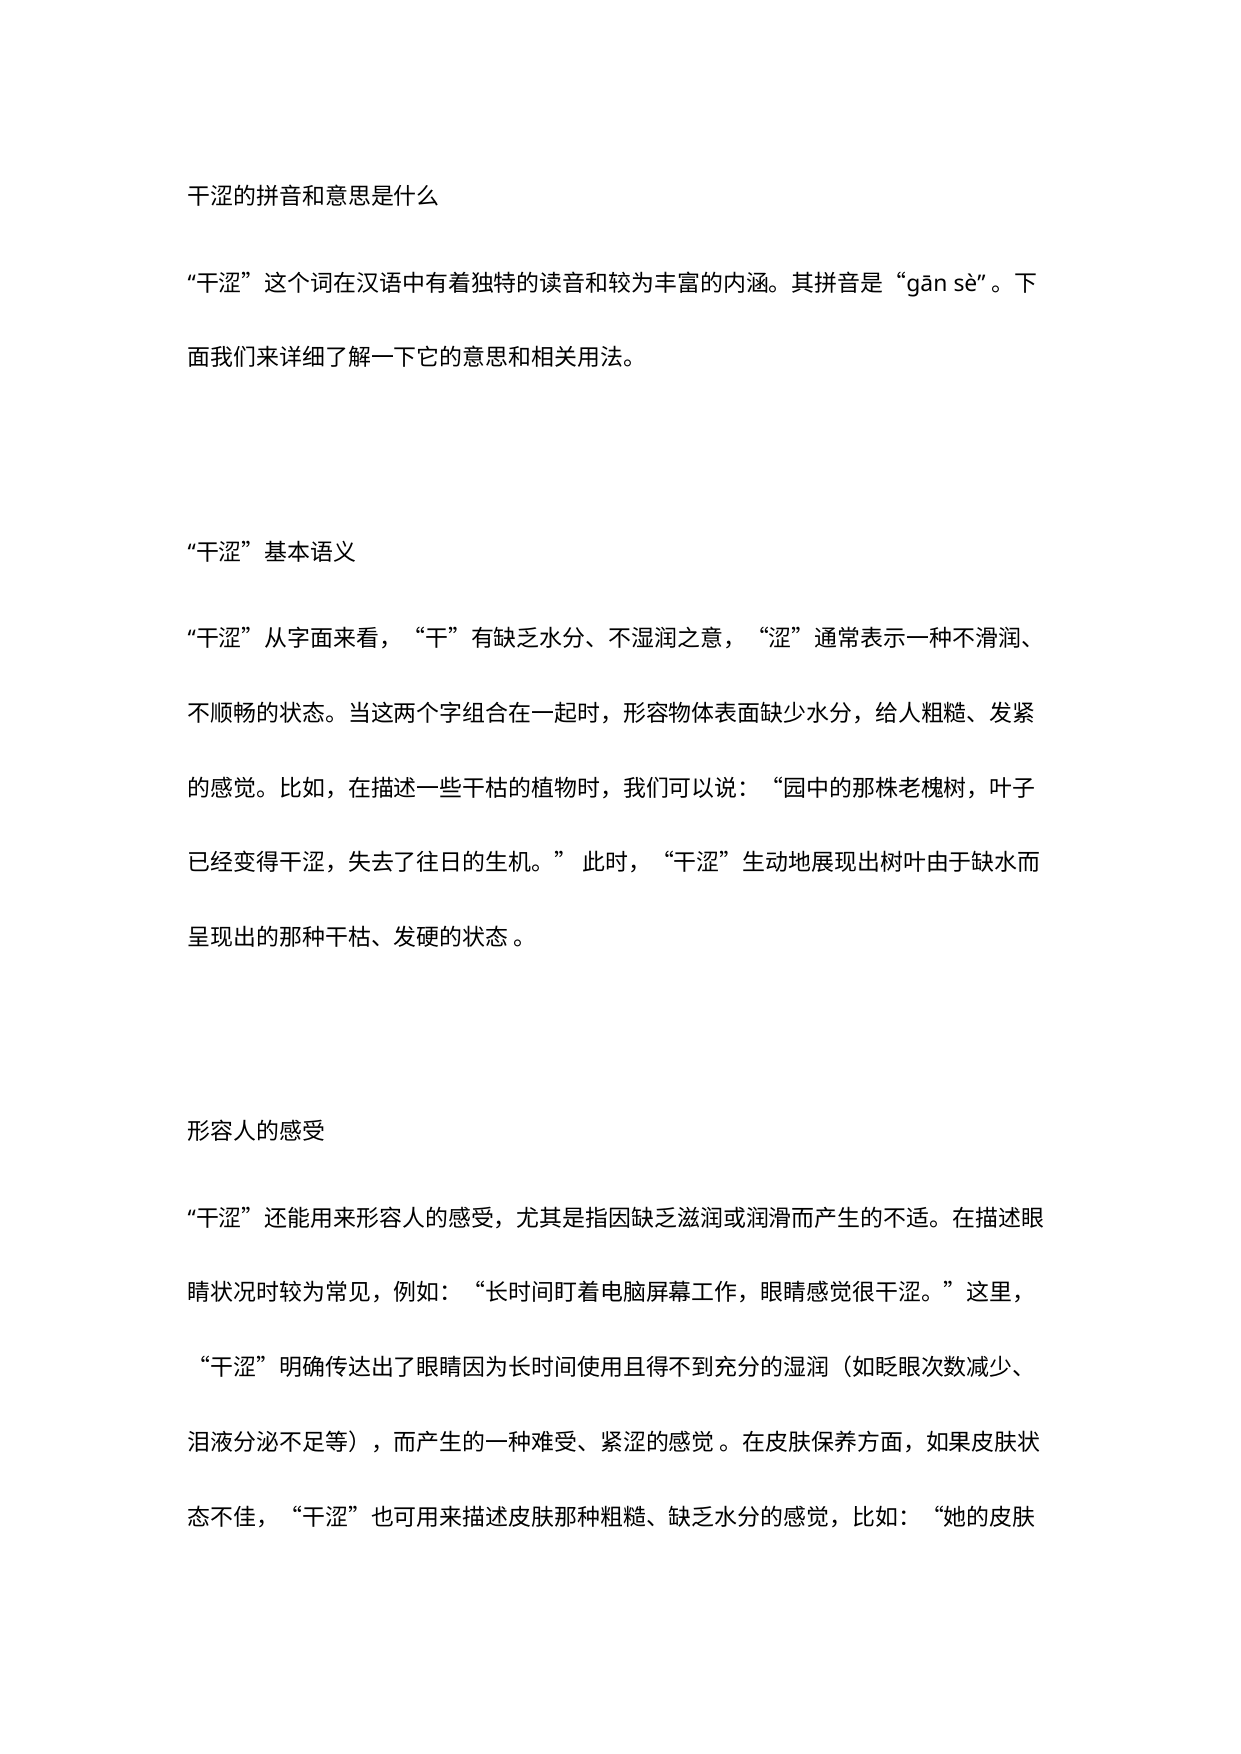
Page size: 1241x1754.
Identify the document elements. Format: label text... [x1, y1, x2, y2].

text 形容人的感受 [187, 1097, 1053, 1162]
text “干涩”从字面来看，“干”有缺乏水分、不湿润之意，“涩”通常表示一种不滑润、不顺畅的状态。当这两个字组合在一起时，形容物体表面缺少水分，给人粗糙、发紧的感觉。比如，在描述一些干枯的植物时，我们可以说：“园中的那株老槐树，叶子已经变得干涩，失去了往日的生机。” 此时，“干涩”生动地展现出树叶由于缺水而呈现出的那种干枯、发硬的状态 。 [187, 604, 1053, 968]
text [187, 1184, 1053, 1547]
text “干涩”这个词在汉语中有着独特的读音和较为丰富的内涵。其拼音是“gān sè” 。下面我们来详细了解一下它的意思和相关用法。 [187, 248, 1053, 388]
text 干涩的拼音和意思是什么 [187, 162, 1053, 227]
text “干涩”基本语义 [187, 517, 1053, 582]
